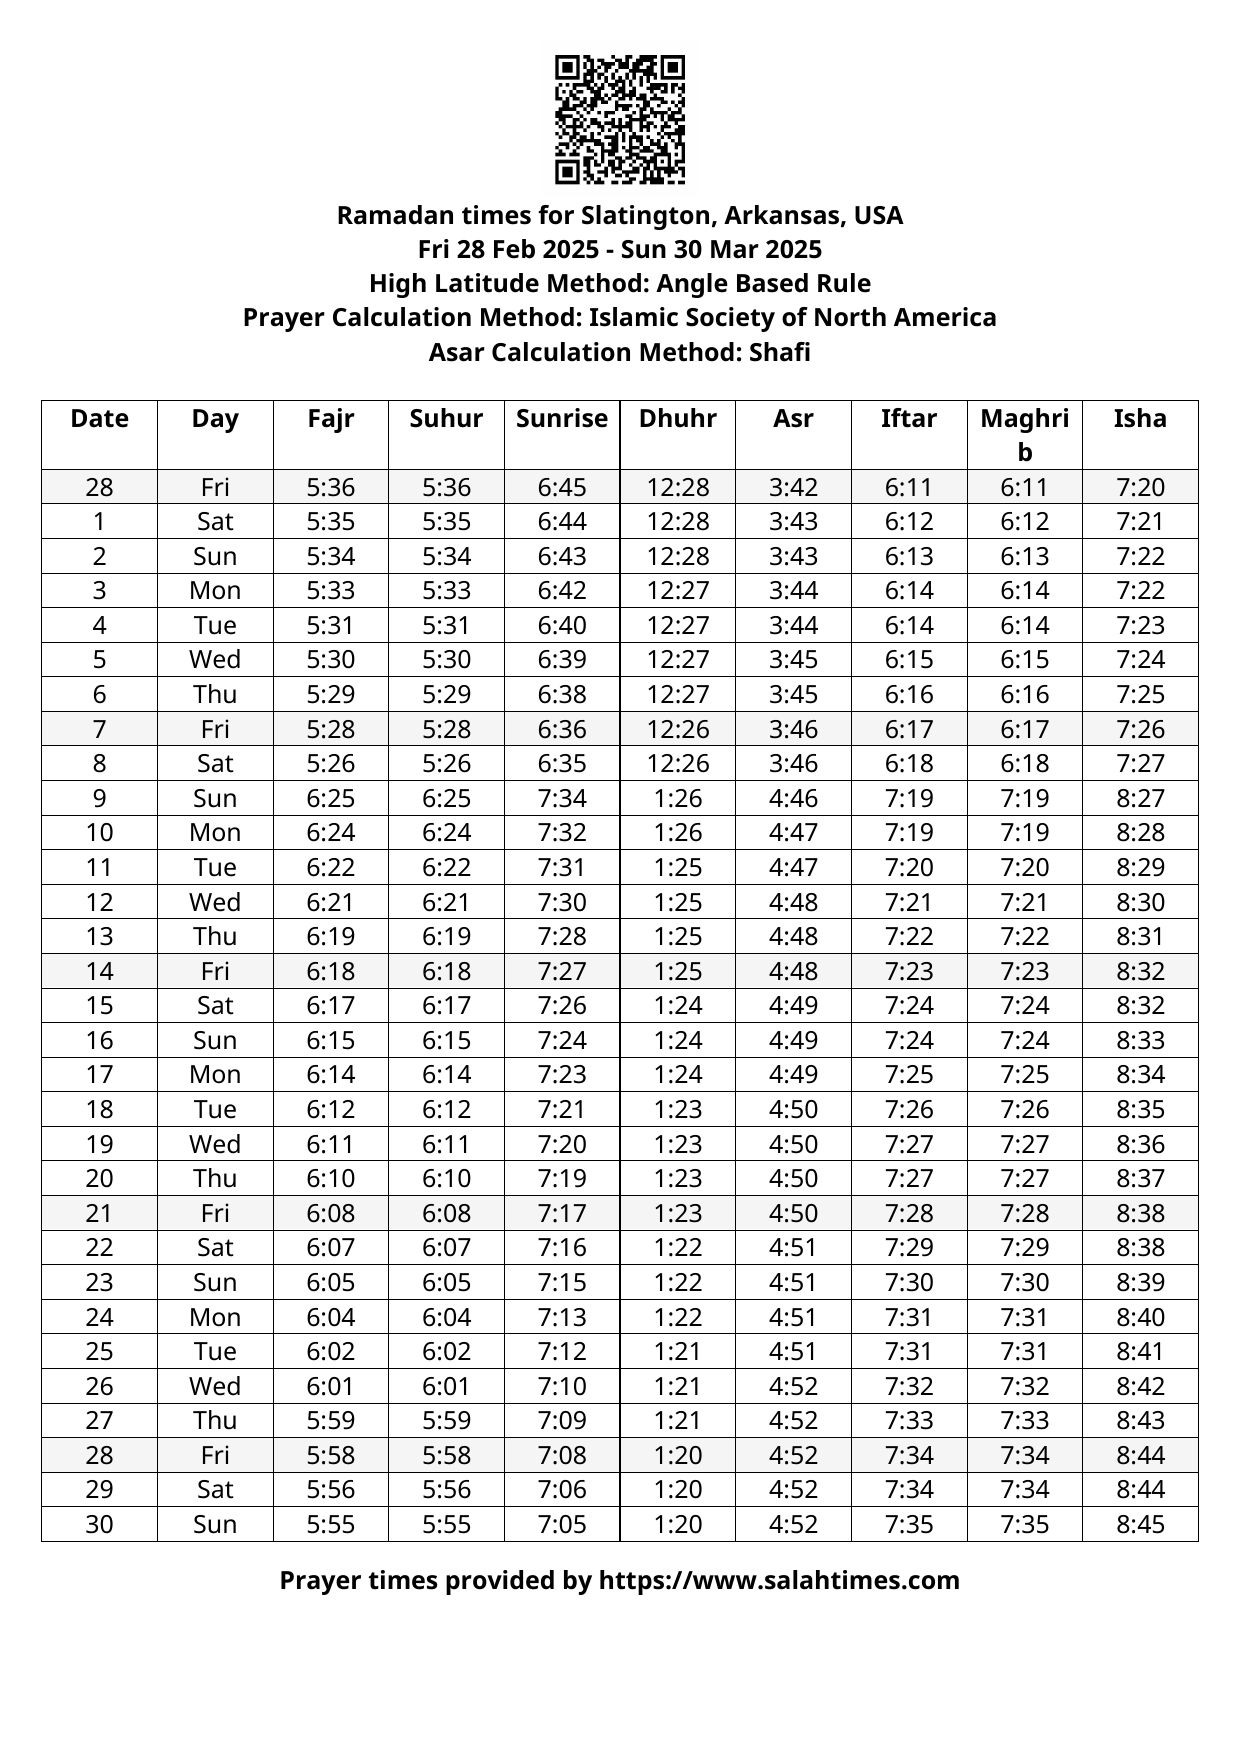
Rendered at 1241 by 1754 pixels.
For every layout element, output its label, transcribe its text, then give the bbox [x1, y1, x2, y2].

text Fri 28 Feb 2025 - Sun 30 Mar 2025 [42, 232, 1198, 266]
table_cell 6:05 [274, 1265, 388, 1299]
table_cell 8:44 [1083, 1473, 1198, 1506]
table_header Dhuhr [621, 401, 735, 469]
table_cell Tue [158, 1092, 273, 1126]
table_cell 1:22 [621, 1231, 735, 1264]
table_cell 7:28 [968, 1196, 1082, 1229]
table_cell 7:33 [968, 1404, 1082, 1437]
table_cell 4:52 [736, 1507, 851, 1541]
table_cell 6:14 [968, 608, 1082, 642]
table_header Iftar [852, 401, 967, 469]
table_cell 4:52 [736, 1369, 851, 1402]
table_cell Thu [158, 1161, 273, 1195]
table_cell 7:12 [505, 1334, 619, 1368]
table_cell 6:18 [274, 954, 388, 987]
table_cell 7:27 [1083, 746, 1198, 780]
table_cell 5:55 [274, 1507, 388, 1541]
table_cell Sat [158, 1231, 273, 1264]
table_cell Fri [158, 1438, 273, 1472]
table_cell 6:11 [389, 1127, 504, 1160]
table_cell 7:08 [505, 1438, 619, 1472]
table_cell 21 [42, 1196, 157, 1229]
table_cell 17 [42, 1058, 157, 1091]
table_header Isha [1083, 401, 1198, 469]
table_cell Wed [158, 643, 273, 676]
table_cell 7:20 [968, 850, 1082, 884]
table_cell Sun [158, 1265, 273, 1299]
table_header Suhur [389, 401, 504, 469]
table_header Fajr [274, 401, 388, 469]
table_cell 5:26 [389, 746, 504, 780]
table_cell 3:45 [736, 643, 851, 676]
table_cell 6:22 [274, 850, 388, 884]
table_cell 6:12 [852, 504, 967, 538]
table_cell 12:28 [621, 504, 735, 538]
table_cell 6:12 [274, 1092, 388, 1126]
table_cell 7:21 [1083, 504, 1198, 538]
table_cell 7:31 [852, 1334, 967, 1368]
table_cell 6:12 [389, 1092, 504, 1126]
table_cell 1:24 [621, 1058, 735, 1091]
table_cell 5:34 [274, 539, 388, 572]
table_cell 6:07 [274, 1231, 388, 1264]
table_cell 11 [42, 850, 157, 884]
table_cell 12:27 [621, 677, 735, 711]
table_cell 6:14 [852, 608, 967, 642]
table_cell 6:15 [274, 1023, 388, 1057]
table_cell 8:37 [1083, 1161, 1198, 1195]
table_cell 7:19 [968, 816, 1082, 849]
table_cell 5:35 [274, 504, 388, 538]
table_cell 7:22 [1083, 574, 1198, 607]
table_cell 5:29 [274, 677, 388, 711]
table_cell 7:20 [1083, 470, 1198, 503]
table_cell 12 [42, 885, 157, 918]
table_cell 26 [42, 1369, 157, 1402]
table_cell Tue [158, 1334, 273, 1368]
table_cell 3:43 [736, 504, 851, 538]
table_cell 6:01 [389, 1369, 504, 1402]
table_header Day [158, 401, 273, 469]
table_cell 1:21 [621, 1369, 735, 1402]
table_cell 7:30 [968, 1265, 1082, 1299]
table_cell 3:44 [736, 608, 851, 642]
table_cell 1:21 [621, 1404, 735, 1437]
table_cell 6:10 [389, 1161, 504, 1195]
table_cell 4:48 [736, 919, 851, 953]
table_cell 8:33 [1083, 1023, 1198, 1057]
table_cell 5 [42, 643, 157, 676]
table_cell 13 [42, 919, 157, 953]
table_cell 4:49 [736, 1058, 851, 1091]
table_cell 7:10 [505, 1369, 619, 1402]
table_cell 4:47 [736, 850, 851, 884]
table_cell 7:28 [852, 1196, 967, 1229]
table_cell 25 [42, 1334, 157, 1368]
table_cell 6:02 [274, 1334, 388, 1368]
table_cell 6:14 [968, 574, 1082, 607]
table_cell 1:23 [621, 1161, 735, 1195]
table_cell 6:17 [968, 712, 1082, 745]
table_cell 5:30 [389, 643, 504, 676]
table_cell Sat [158, 746, 273, 780]
table_cell 5:36 [389, 470, 504, 503]
table_cell 5:59 [274, 1404, 388, 1437]
table_cell 6:19 [389, 919, 504, 953]
table_cell 1:22 [621, 1265, 735, 1299]
table_cell 6:21 [274, 885, 388, 918]
table_cell 1:26 [621, 816, 735, 849]
table_cell 30 [42, 1507, 157, 1541]
table_cell 4 [42, 608, 157, 642]
table_cell 4:50 [736, 1161, 851, 1195]
table_cell 6:19 [274, 919, 388, 953]
table_cell 6:18 [968, 746, 1082, 780]
table_cell 5:34 [389, 539, 504, 572]
table_cell 5:58 [389, 1438, 504, 1472]
table_cell 16 [42, 1023, 157, 1057]
table_header Date [42, 401, 157, 469]
text Asar Calculation Method: Shafi [42, 334, 1198, 368]
table_cell 6:18 [852, 746, 967, 780]
table_cell 6:17 [389, 989, 504, 1022]
table_cell 5:56 [389, 1473, 504, 1506]
table_cell 7:20 [505, 1127, 619, 1160]
table_cell 6:14 [389, 1058, 504, 1091]
table_cell 7:21 [852, 885, 967, 918]
table_cell 7:27 [505, 954, 619, 987]
table_cell Wed [158, 885, 273, 918]
table_cell 6:08 [389, 1196, 504, 1229]
table_cell 4:50 [736, 1127, 851, 1160]
table_cell 7:26 [505, 989, 619, 1022]
table_cell 6:21 [389, 885, 504, 918]
table_cell 1:26 [621, 781, 735, 814]
table_cell 7:35 [852, 1507, 967, 1541]
table_cell 7:35 [968, 1507, 1082, 1541]
table_cell 7:24 [968, 1023, 1082, 1057]
table_cell 3:43 [736, 539, 851, 572]
table_cell 3:46 [736, 712, 851, 745]
table_cell 7:19 [852, 781, 967, 814]
table_cell 4:47 [736, 816, 851, 849]
table_cell 6:15 [852, 643, 967, 676]
table_cell 5:33 [274, 574, 388, 607]
table_cell 1:20 [621, 1438, 735, 1472]
table_cell 4:51 [736, 1265, 851, 1299]
table_cell 1:20 [621, 1507, 735, 1541]
table_cell 28 [42, 470, 157, 503]
table_cell 1:25 [621, 954, 735, 987]
table_cell 1:23 [621, 1196, 735, 1229]
table_cell 7:16 [505, 1231, 619, 1264]
table_cell 6:13 [968, 539, 1082, 572]
table_cell 5:56 [274, 1473, 388, 1506]
table_cell Sat [158, 504, 273, 538]
table_cell 5:26 [274, 746, 388, 780]
table_cell 4:52 [736, 1438, 851, 1472]
table_cell 12:27 [621, 643, 735, 676]
table_cell 6:22 [389, 850, 504, 884]
table_cell 7:19 [505, 1161, 619, 1195]
table_cell 8:40 [1083, 1300, 1198, 1333]
table_cell 7:22 [968, 919, 1082, 953]
table_cell Fri [158, 954, 273, 987]
table_cell 1:20 [621, 1473, 735, 1506]
table_cell 6:12 [968, 504, 1082, 538]
table_cell 7:22 [1083, 539, 1198, 572]
table_cell 6:16 [852, 677, 967, 711]
table_cell 5:59 [389, 1404, 504, 1437]
table_cell 6:11 [274, 1127, 388, 1160]
table_cell 6:15 [968, 643, 1082, 676]
table_cell 7:32 [968, 1369, 1082, 1402]
table_cell 6:11 [968, 470, 1082, 503]
table_cell 6 [42, 677, 157, 711]
table_cell 6:17 [852, 712, 967, 745]
table_cell 27 [42, 1404, 157, 1437]
table_cell Fri [158, 470, 273, 503]
table_cell 7:24 [852, 989, 967, 1022]
table_cell 1:25 [621, 919, 735, 953]
table_cell 6:01 [274, 1369, 388, 1402]
table_cell 8:31 [1083, 919, 1198, 953]
table_cell 1:23 [621, 1127, 735, 1160]
table_cell 7:23 [505, 1058, 619, 1091]
table_cell 8:45 [1083, 1507, 1198, 1541]
table_cell 12:28 [621, 470, 735, 503]
table_cell 8:35 [1083, 1092, 1198, 1126]
table_cell 5:28 [389, 712, 504, 745]
table_cell 6:40 [505, 608, 619, 642]
text High Latitude Method: Angle Based Rule [42, 266, 1198, 300]
table_cell 6:39 [505, 643, 619, 676]
table_cell 6:36 [505, 712, 619, 745]
text Prayer Calculation Method: Islamic Society of North America [42, 300, 1198, 334]
table_cell 7:19 [852, 816, 967, 849]
table_cell 4:50 [736, 1092, 851, 1126]
table_cell Wed [158, 1127, 273, 1160]
table_cell 8:43 [1083, 1404, 1198, 1437]
table_cell 23 [42, 1265, 157, 1299]
table_cell 7 [42, 712, 157, 745]
table_cell 7:23 [1083, 608, 1198, 642]
table_cell Sun [158, 1023, 273, 1057]
table_cell 5:31 [389, 608, 504, 642]
table_cell 6:25 [389, 781, 504, 814]
table_cell 6:05 [389, 1265, 504, 1299]
table_cell 6:11 [852, 470, 967, 503]
table_cell 8:42 [1083, 1369, 1198, 1402]
table_cell 6:45 [505, 470, 619, 503]
table_cell 7:25 [852, 1058, 967, 1091]
table_cell Sat [158, 989, 273, 1022]
table_cell 6:14 [852, 574, 967, 607]
table_cell 7:31 [505, 850, 619, 884]
table_cell 24 [42, 1300, 157, 1333]
table_cell 5:30 [274, 643, 388, 676]
table_cell 18 [42, 1092, 157, 1126]
table_cell 6:25 [274, 781, 388, 814]
table_cell 8:30 [1083, 885, 1198, 918]
table_cell 20 [42, 1161, 157, 1195]
table_cell 8:38 [1083, 1196, 1198, 1229]
table_cell 6:42 [505, 574, 619, 607]
table_cell 5:28 [274, 712, 388, 745]
table_cell 7:13 [505, 1300, 619, 1333]
table_cell 7:26 [852, 1092, 967, 1126]
table_cell 7:15 [505, 1265, 619, 1299]
table_cell 4:51 [736, 1334, 851, 1368]
table_cell 8:32 [1083, 954, 1198, 987]
table_cell 7:09 [505, 1404, 619, 1437]
table_cell 7:32 [505, 816, 619, 849]
table_cell 6:18 [389, 954, 504, 987]
table_cell 7:31 [968, 1334, 1082, 1368]
table_cell 6:04 [389, 1300, 504, 1333]
table_cell 5:58 [274, 1438, 388, 1472]
table_cell 7:26 [1083, 712, 1198, 745]
table_cell 7:19 [968, 781, 1082, 814]
table_cell 7:24 [1083, 643, 1198, 676]
table_cell 5:35 [389, 504, 504, 538]
table_header Asr [736, 401, 851, 469]
table_cell 6:43 [505, 539, 619, 572]
table_cell 7:28 [505, 919, 619, 953]
table_cell Mon [158, 816, 273, 849]
table_cell 22 [42, 1231, 157, 1264]
table_cell Sun [158, 781, 273, 814]
table_cell 8:27 [1083, 781, 1198, 814]
table_cell 9 [42, 781, 157, 814]
table_cell 6:10 [274, 1161, 388, 1195]
table_cell 12:26 [621, 712, 735, 745]
table_cell 8:44 [1083, 1438, 1198, 1472]
table_header Maghrib [968, 401, 1082, 469]
table_cell 3 [42, 574, 157, 607]
table_cell Tue [158, 850, 273, 884]
table_cell 4:51 [736, 1231, 851, 1264]
table_cell 3:42 [736, 470, 851, 503]
table_cell 6:44 [505, 504, 619, 538]
table_cell 7:25 [1083, 677, 1198, 711]
table_cell Sun [158, 1507, 273, 1541]
table_cell 12:26 [621, 746, 735, 780]
table_cell 5:29 [389, 677, 504, 711]
table_cell 7:25 [968, 1058, 1082, 1091]
table_cell 3:44 [736, 574, 851, 607]
table_cell 7:30 [505, 885, 619, 918]
table_cell 7:34 [968, 1438, 1082, 1472]
table_cell 4:50 [736, 1196, 851, 1229]
table_cell 4:49 [736, 989, 851, 1022]
table_cell 7:27 [852, 1127, 967, 1160]
table_cell 12:27 [621, 608, 735, 642]
table_cell 4:52 [736, 1404, 851, 1437]
table_cell 7:06 [505, 1473, 619, 1506]
table_cell 12:28 [621, 539, 735, 572]
table_cell 7:21 [505, 1092, 619, 1126]
table_cell 7:29 [968, 1231, 1082, 1264]
table_cell 3:45 [736, 677, 851, 711]
table_cell 7:17 [505, 1196, 619, 1229]
table_cell 5:31 [274, 608, 388, 642]
table_cell 1 [42, 504, 157, 538]
table_cell 8:36 [1083, 1127, 1198, 1160]
table_cell 8:28 [1083, 816, 1198, 849]
table_cell 4:48 [736, 885, 851, 918]
table_cell 6:14 [274, 1058, 388, 1091]
table_cell 7:33 [852, 1404, 967, 1437]
table_cell 7:26 [968, 1092, 1082, 1126]
table_cell 7:27 [968, 1161, 1082, 1195]
table_cell 10 [42, 816, 157, 849]
table_cell 8:41 [1083, 1334, 1198, 1368]
table_cell 12:27 [621, 574, 735, 607]
table_cell 8:32 [1083, 989, 1198, 1022]
table_header Sunrise [505, 401, 619, 469]
table_cell 7:24 [852, 1023, 967, 1057]
table_cell 19 [42, 1127, 157, 1160]
table_cell 7:05 [505, 1507, 619, 1541]
table_cell 6:24 [389, 816, 504, 849]
table_cell 7:31 [852, 1300, 967, 1333]
table_cell 7:34 [852, 1438, 967, 1472]
picture [542, 41, 699, 198]
table_cell 1:25 [621, 850, 735, 884]
table_cell Mon [158, 574, 273, 607]
table_cell 7:27 [852, 1161, 967, 1195]
table_cell 7:24 [505, 1023, 619, 1057]
table_cell Wed [158, 1369, 273, 1402]
table_cell 7:34 [852, 1473, 967, 1506]
table_cell Mon [158, 1300, 273, 1333]
table_cell 7:29 [852, 1231, 967, 1264]
table_cell 8:34 [1083, 1058, 1198, 1091]
table_cell 4:49 [736, 1023, 851, 1057]
table_cell 7:21 [968, 885, 1082, 918]
table_cell 8:29 [1083, 850, 1198, 884]
table_cell 3:46 [736, 746, 851, 780]
table_cell 4:48 [736, 954, 851, 987]
table_cell 6:07 [389, 1231, 504, 1264]
table_cell 6:35 [505, 746, 619, 780]
table_cell 7:22 [852, 919, 967, 953]
table_cell 5:55 [389, 1507, 504, 1541]
table_cell 1:24 [621, 989, 735, 1022]
table_cell 6:04 [274, 1300, 388, 1333]
table_cell 6:24 [274, 816, 388, 849]
table_cell 4:51 [736, 1300, 851, 1333]
table_cell Fri [158, 712, 273, 745]
table_cell 6:16 [968, 677, 1082, 711]
table_cell 8:38 [1083, 1231, 1198, 1264]
table_cell 6:17 [274, 989, 388, 1022]
table_cell Thu [158, 1404, 273, 1437]
table_cell 15 [42, 989, 157, 1022]
table_cell 6:38 [505, 677, 619, 711]
table_cell 1:25 [621, 885, 735, 918]
table_cell 5:36 [274, 470, 388, 503]
text Ramadan times for Slatington, Arkansas, USA [42, 198, 1198, 232]
table_cell 7:32 [852, 1369, 967, 1402]
table_cell 7:24 [968, 989, 1082, 1022]
table_cell 6:13 [852, 539, 967, 572]
table_cell 4:46 [736, 781, 851, 814]
table_cell Tue [158, 608, 273, 642]
table_cell 7:23 [852, 954, 967, 987]
table_cell Sat [158, 1473, 273, 1506]
table_cell 7:34 [968, 1473, 1082, 1506]
table_cell 7:27 [968, 1127, 1082, 1160]
table_cell 7:31 [968, 1300, 1082, 1333]
table_cell 1:24 [621, 1023, 735, 1057]
table_cell 7:23 [968, 954, 1082, 987]
table_cell 29 [42, 1473, 157, 1506]
table_cell Fri [158, 1196, 273, 1229]
table_cell 6:08 [274, 1196, 388, 1229]
table_cell 1:23 [621, 1092, 735, 1126]
table_cell 8:39 [1083, 1265, 1198, 1299]
table_cell Mon [158, 1058, 273, 1091]
table_cell 2 [42, 539, 157, 572]
table_cell 4:52 [736, 1473, 851, 1506]
table_cell 28 [42, 1438, 157, 1472]
table_cell Thu [158, 919, 273, 953]
table_cell 7:30 [852, 1265, 967, 1299]
text Prayer times provided by https://www.salahtimes.com [42, 1563, 1198, 1597]
table_cell Thu [158, 677, 273, 711]
table_cell Sun [158, 539, 273, 572]
table_cell 1:21 [621, 1334, 735, 1368]
table_cell 14 [42, 954, 157, 987]
table_cell 5:33 [389, 574, 504, 607]
table_cell 8 [42, 746, 157, 780]
table_cell 6:15 [389, 1023, 504, 1057]
table_cell 7:34 [505, 781, 619, 814]
table_cell 1:22 [621, 1300, 735, 1333]
table_cell 6:02 [389, 1334, 504, 1368]
table_cell 7:20 [852, 850, 967, 884]
